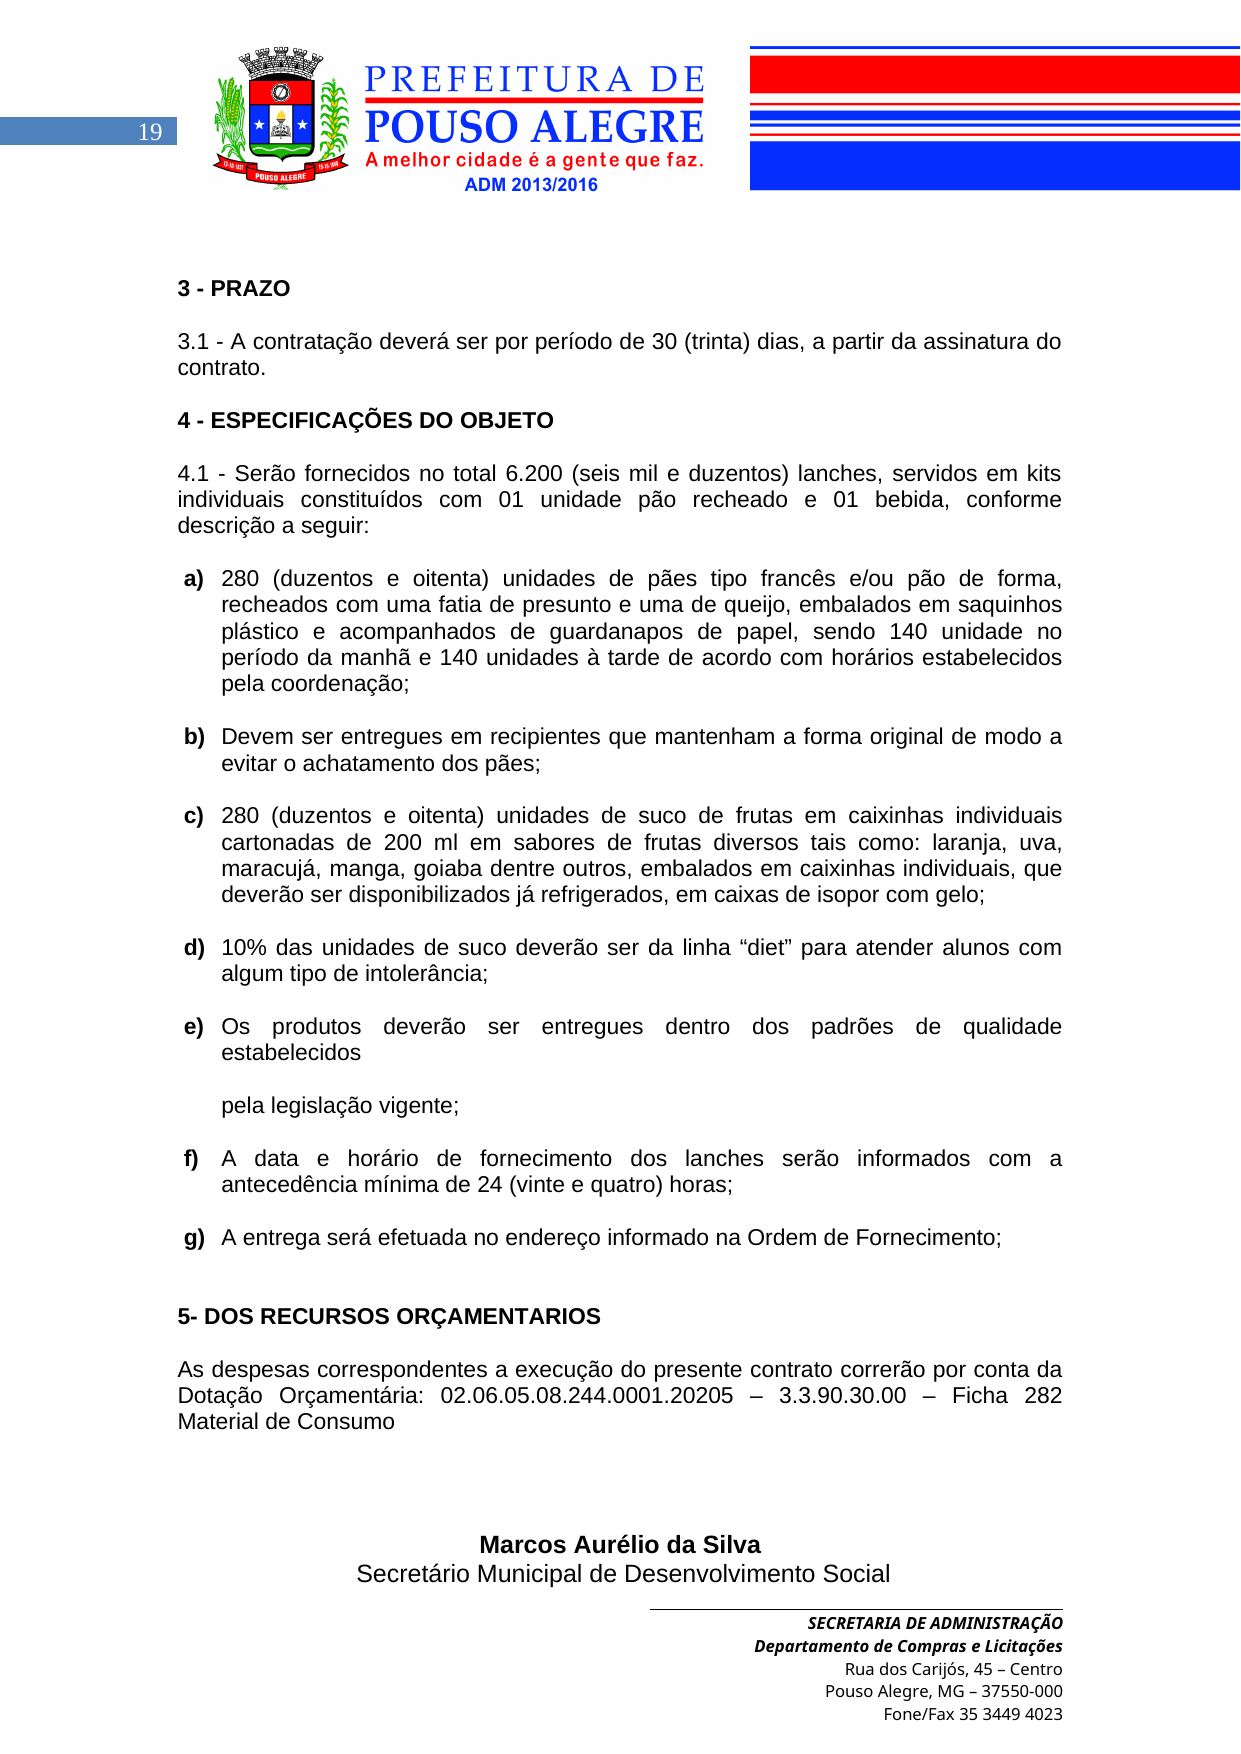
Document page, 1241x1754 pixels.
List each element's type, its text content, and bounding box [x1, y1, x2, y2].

list 280 (duzentos e oitenta) unidades de pães tipo francês e/ou pão de forma, recheados com uma fatia de presunto e uma de queijo, embalados em saquinhos plástico e acompanhados de guardanapos de papel, sendo 140 unidade no período da manhã e 140 unidades à tarde de acordo com horários estabelecidos pela coordenação; [183, 565, 1063, 697]
text 3.1 - A contratação deverá ser por período de 30 (trinta) dias, a partir da assinatura do contrato. [177, 328, 1063, 381]
text 4.1 - Serão fornecidos no total 6.200 (seis mil e duzentos) lanches, servidos em kits individuais constituídos com 01 unidade pão recheado e 01 bebida, conforme descrição a seguir: [177, 459, 1063, 539]
text Secretário Municipal de Desenvolvimento Social [177, 1559, 1063, 1588]
picture [206, 44, 1241, 192]
list A entrega será efetuada no endereço informado na Ordem de Fornecimento; [183, 1224, 1063, 1250]
text 5- DOS RECURSOS ORÇAMENTARIOS [177, 1303, 1063, 1329]
text As despesas correspondentes a execução do presente contrato correrão por conta da Dotação Orçamentária: 02.06.05.08.244.0001.20205 – 3.3.90.30.00 – Ficha 282 Material de Consumo [177, 1356, 1063, 1435]
text 4 - ESPECIFICAÇÕES DO OBJETO [177, 407, 1063, 433]
list 10% das unidades de suco deverão ser da linha “diet” para atender alunos com algum tipo de intolerância; [183, 934, 1063, 987]
list Os produtos deverão ser entregues dentro dos padrões de qualidade estabelecidos [183, 1013, 1063, 1066]
text 3 - PRAZO [177, 275, 1063, 301]
text Marcos Aurélio da Silva [177, 1531, 1063, 1559]
list A data e horário de fornecimento dos lanches serão informados com a antecedência mínima de 24 (vinte e quatro) horas; [183, 1145, 1063, 1197]
text pela legislação vigente; [221, 1092, 1063, 1118]
list 280 (duzentos e oitenta) unidades de suco de frutas em caixinhas individuais cartonadas de 200 ml em sabores de frutas diversos tais como: laranja, uva, maracujá, manga, goiaba dentre outros, embalados em caixinhas individuais, que deverão ser disponibilizados já refrigerados, em caixas de isopor com gelo; [183, 802, 1063, 908]
list Devem ser entregues em recipientes que mantenham a forma original de modo a evitar o achatamento dos pães; [183, 723, 1063, 776]
